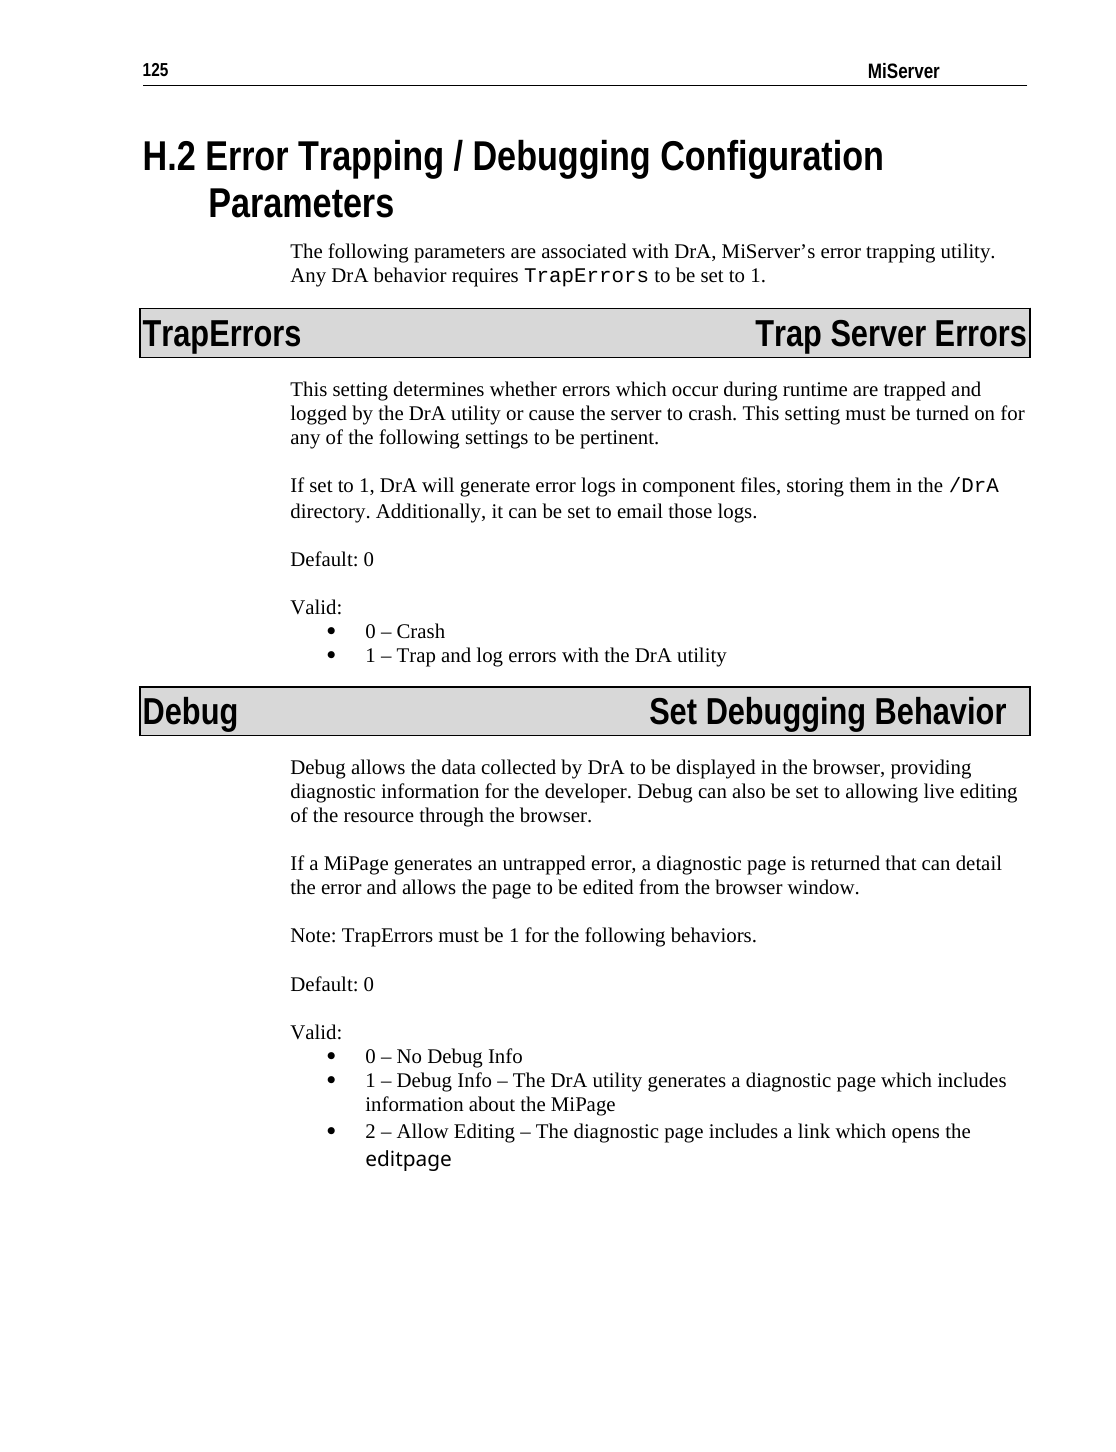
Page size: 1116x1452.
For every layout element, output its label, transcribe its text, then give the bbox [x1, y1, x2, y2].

list 1 – Trap and log errors with the DrA utility [328, 643, 1027, 667]
subtitle TrapErrors Trap Server Errors [141, 309, 1029, 357]
list 2 – Allow Editing – The diagnostic page includes a link which opens the editpage [328, 1116, 1027, 1173]
subtitle Debug Set Debugging Behavior [141, 688, 1029, 735]
text Note: TrapErrors must be 1 for the following behaviors. [290, 923, 1027, 947]
text Valid: [290, 595, 1027, 619]
list 1 – Debug Info – The DrA utility generates a diagnostic page which includes information about the MiPage [328, 1068, 1027, 1116]
text If set to 1, DrA will generate error logs in component files, storing them in the /DrA directory. Additionally, it can be set to email those logs. [290, 473, 1027, 523]
text This setting determines whether errors which occur during runtime are trapped and logged by the DrA utility or cause the server to crash. This setting must be turned on for any of the following settings to be pertinent. [290, 377, 1027, 449]
text Default: 0 [290, 972, 1027, 996]
text Default: 0 [290, 547, 1027, 571]
text Debug allows the data collected by DrA to be displayed in the browser, providing diagnostic information for the developer. Debug can also be set to allowing live editing of the resource through the browser. [290, 755, 1027, 827]
text The following parameters are associated with DrA, MiServer’s error trapping utility. Any DrA behavior requires TrapErrors to be set to 1. [290, 239, 1027, 289]
subtitle H.2 Error Trapping / Debugging Configuration Parameters [142, 131, 1027, 227]
list 0 – Crash [328, 619, 1027, 643]
text If a MiPage generates an untrapped error, a diagnostic page is returned that can detail the error and allows the page to be edited from the browser window. [290, 851, 1027, 899]
list 0 – No Debug Info [328, 1044, 1027, 1068]
text Valid: [290, 1020, 1027, 1044]
